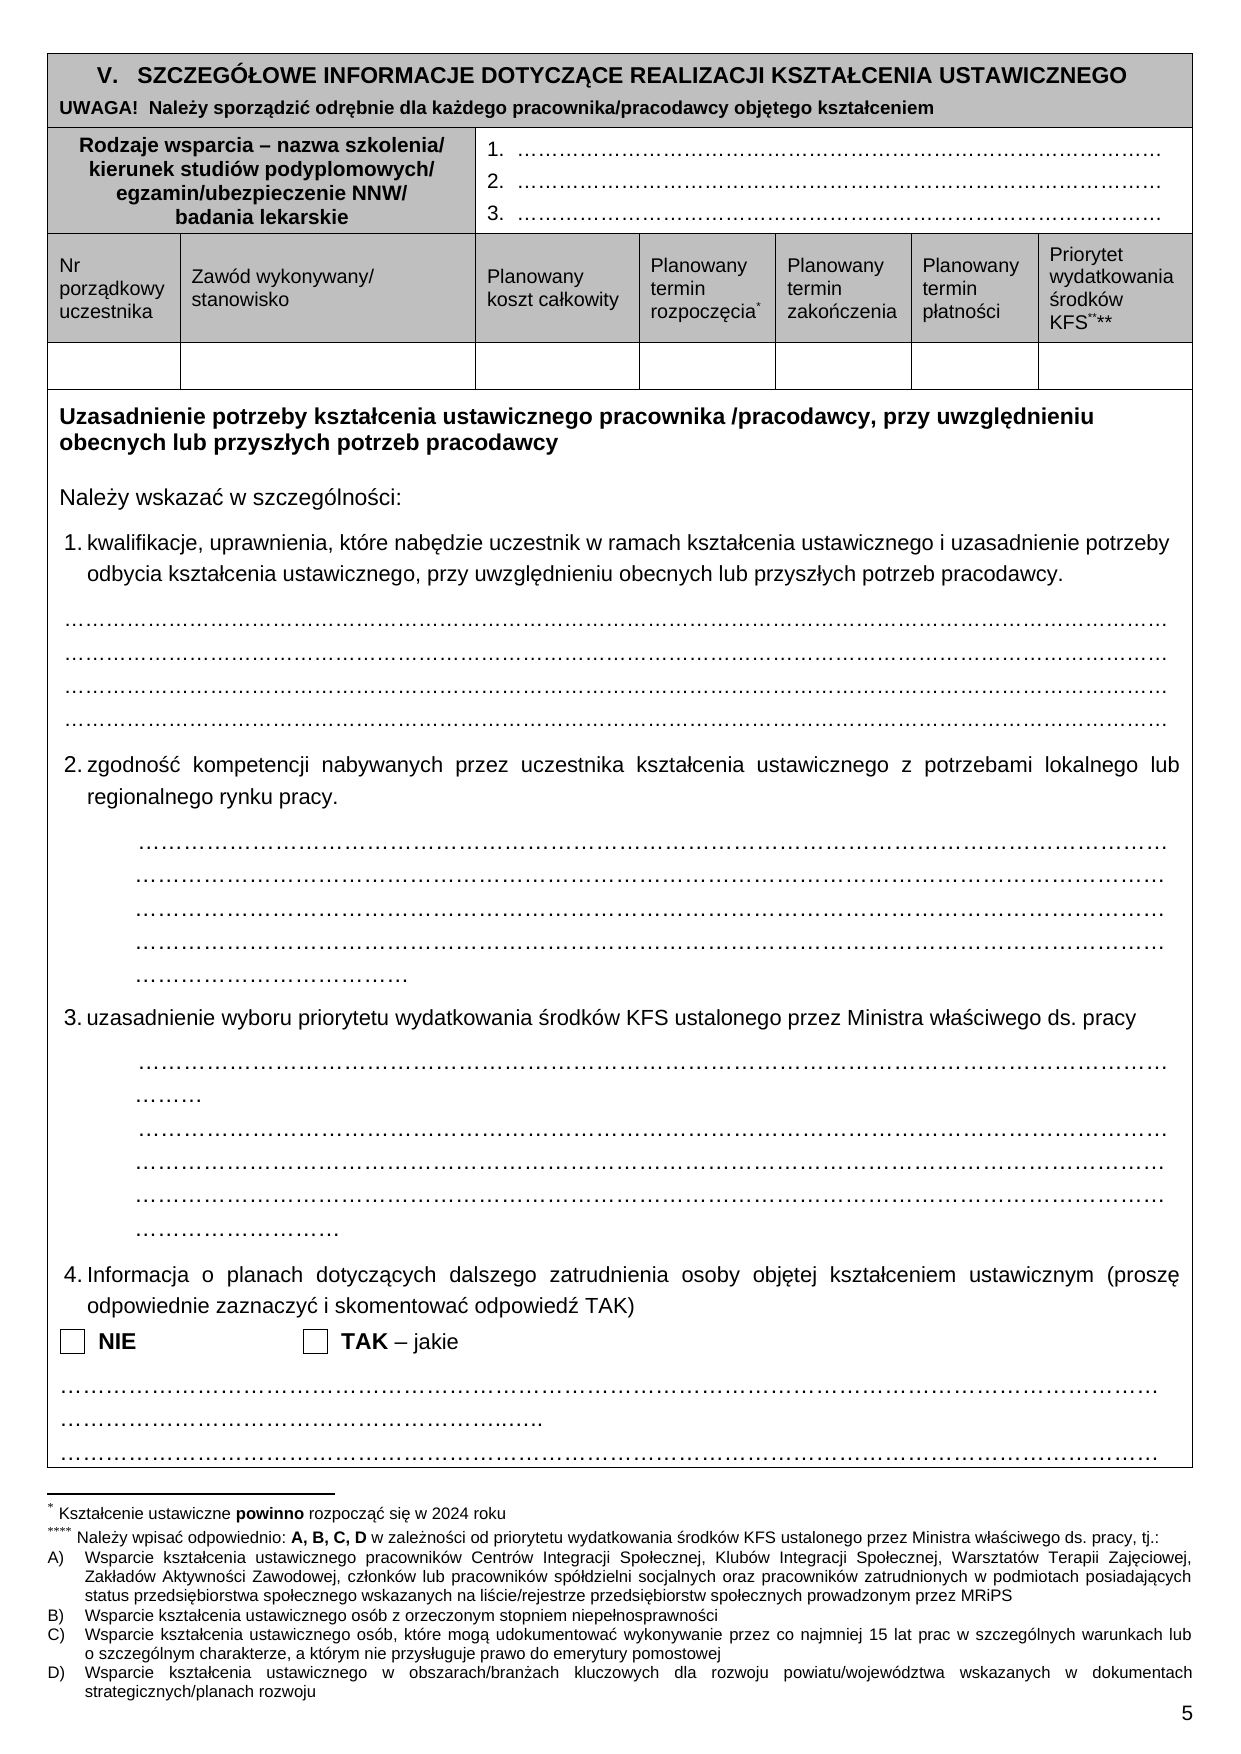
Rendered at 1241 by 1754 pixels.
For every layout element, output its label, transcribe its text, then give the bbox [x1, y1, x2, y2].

table_cell Planowany termin płatności [912, 234, 1038, 342]
table_cell [48, 343, 180, 389]
table_cell [912, 343, 1038, 389]
table_cell Nr porządkowy uczestnika [48, 234, 180, 342]
table_cell Zawód wykonywany/ stanowisko [181, 234, 475, 342]
table_cell Priorytet wydatkowania środków KFS** [1039, 234, 1192, 342]
table_header V. SZCZEGÓŁOWE INFORMACJE DOTYCZĄCE REALIZACJI KSZTAŁCENIA USTAWICZNEGO UWAGA! Należy sporządzić odrębnie dla każdego pracownika/pracodawcy objętego kształceniem [48, 54, 1192, 127]
table_cell Rodzaje wsparcia – nazwa szkolenia/ kierunek studiów podyplomowych/ egzamin/ubezpieczenie NNW/ badania lekarskie [48, 128, 475, 233]
table_cell Planowany termin zakończenia [776, 234, 911, 342]
table_cell [181, 343, 475, 389]
table_cell [476, 343, 639, 389]
table_cell [776, 343, 911, 389]
table_cell Planowany termin rozpoczęcia [640, 234, 775, 342]
table_cell [1039, 343, 1192, 389]
table_cell ………………………………………………………………………………… ………………………………………………………………………………… ………………………………………………………………………………… [476, 128, 1192, 233]
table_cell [48, 390, 1192, 1467]
table_cell [640, 343, 775, 389]
table_cell Planowany koszt całkowity [476, 234, 639, 342]
